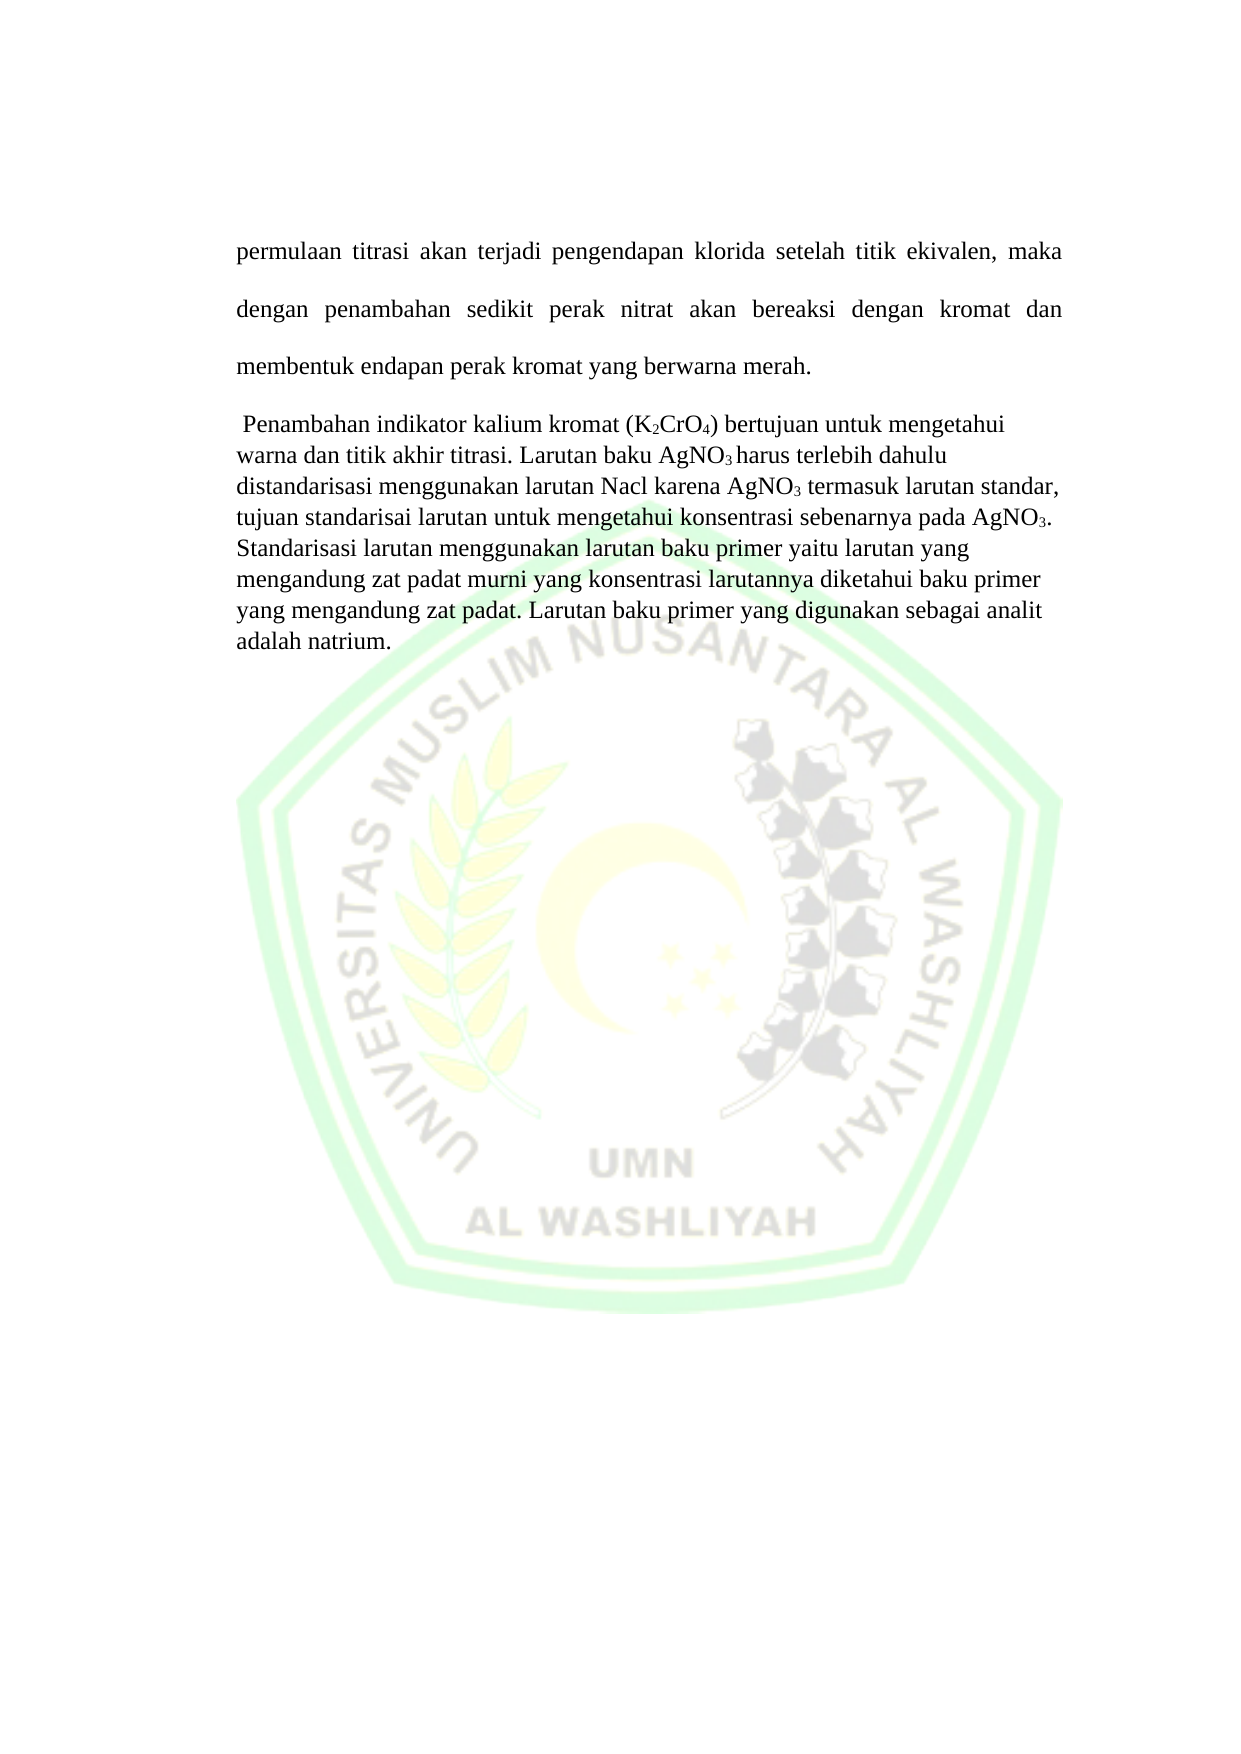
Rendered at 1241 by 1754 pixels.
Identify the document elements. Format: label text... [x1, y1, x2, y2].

text Penambahan indikator kalium kromat (K2CrO4) bertujuan untuk mengetahui warna dan titik akhir titrasi. Larutan baku AgNO3 harus terlebih dahulu distandarisasi menggunakan larutan Nacl karena AgNO3 termasuk larutan standar, tujuan standarisai larutan untuk mengetahui konsentrasi sebenarnya pada AgNO3. Standarisasi larutan menggunakan larutan baku primer yaitu larutan yang mengandung zat padat murni yang konsentrasi larutannya diketahui baku primer yang mengandung zat padat. Larutan baku primer yang digunakan sebagai analit adalah natrium. [236, 409, 1063, 655]
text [236, 236, 1063, 380]
